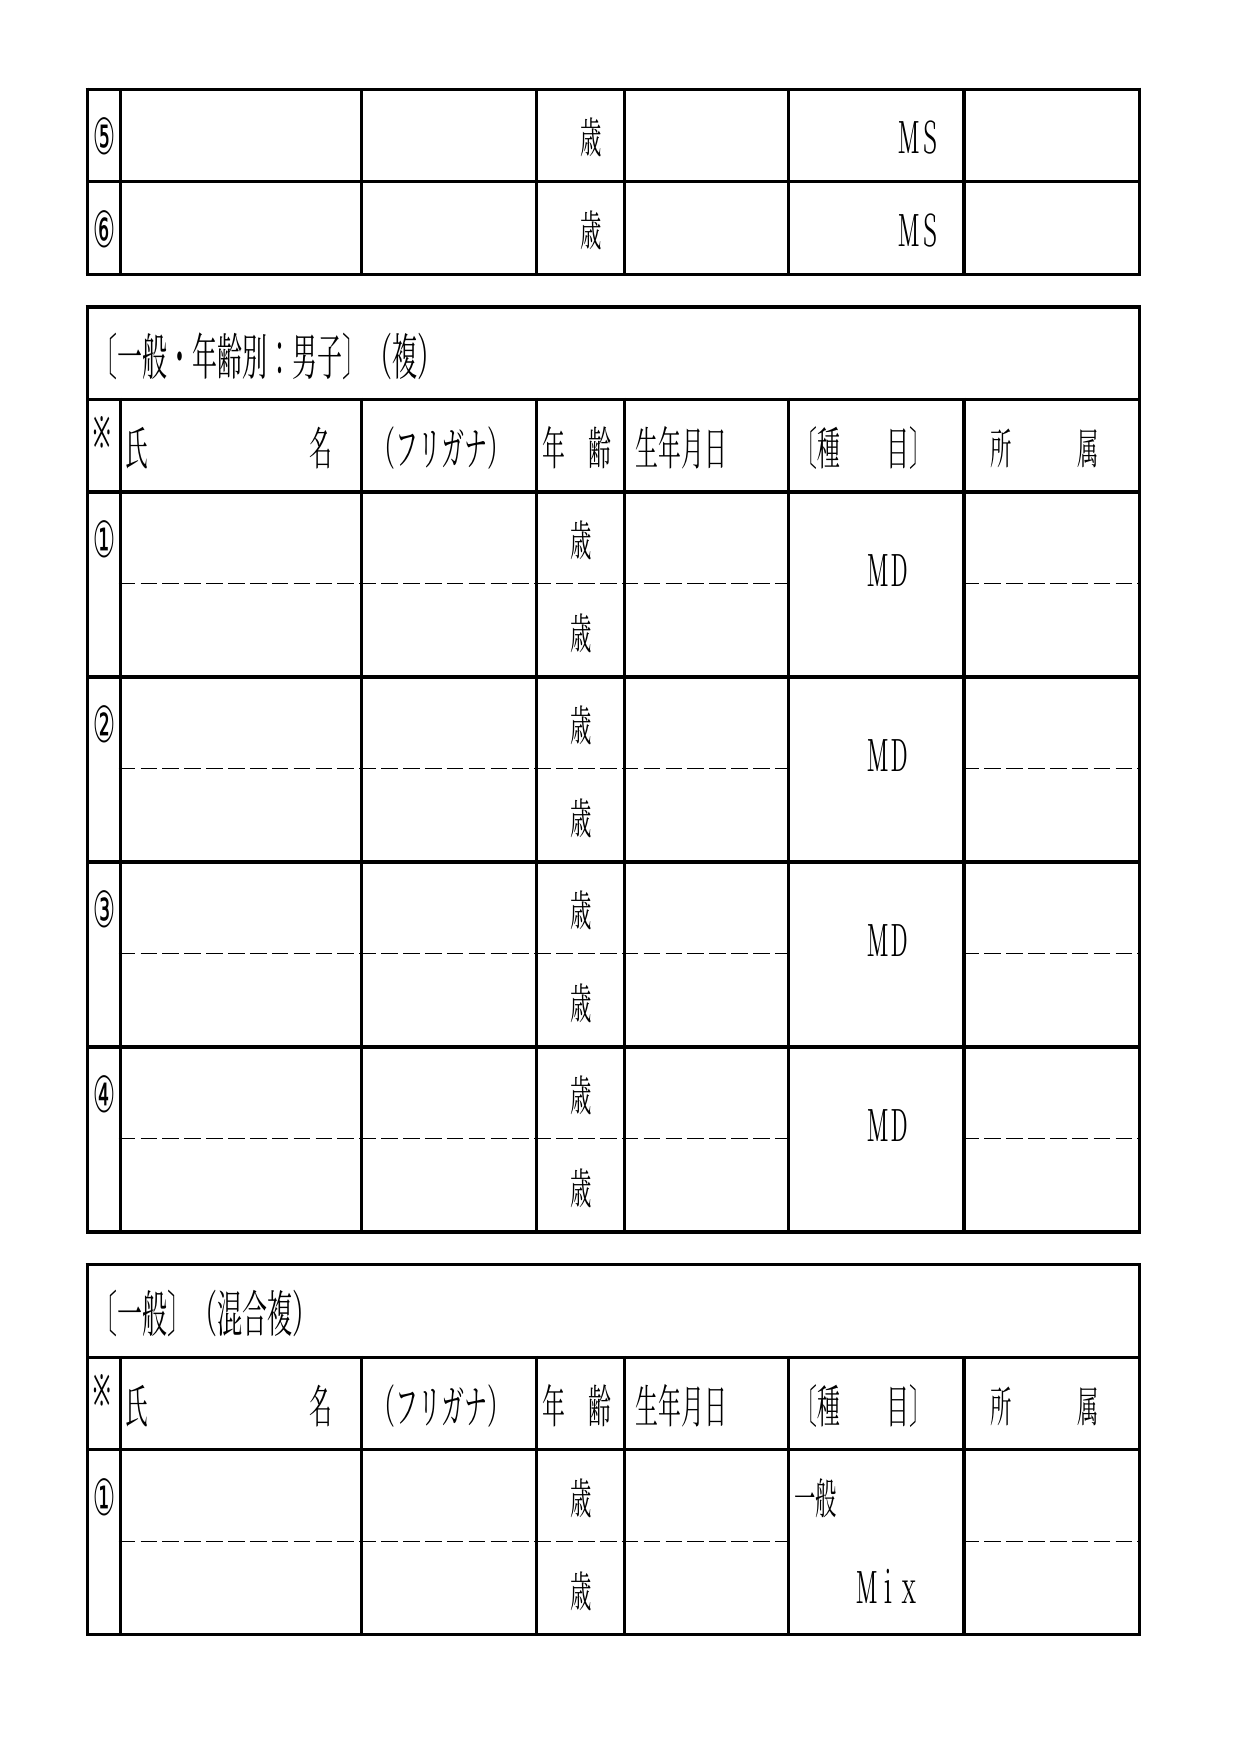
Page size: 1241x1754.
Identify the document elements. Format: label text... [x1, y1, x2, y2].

table_cell ＭＤ [790, 864, 962, 1045]
table_cell [966, 1451, 1138, 1541]
table_cell [122, 1451, 360, 1541]
table_cell [122, 953, 360, 1045]
table_cell ＭＤ [790, 679, 962, 860]
table_cell [363, 583, 535, 675]
table_cell [626, 953, 787, 1045]
table_cell ※ [89, 401, 119, 490]
table_cell [966, 1541, 1138, 1633]
table_cell [626, 1049, 787, 1138]
table_cell [966, 183, 1138, 272]
table_cell ① [89, 1451, 119, 1633]
table_cell [363, 183, 535, 272]
table_cell [626, 679, 787, 768]
table_cell ※ [89, 1359, 119, 1448]
table_cell [626, 1451, 787, 1541]
table_cell ＭＳ [790, 183, 962, 272]
table_cell 生年月日 [626, 1359, 787, 1448]
table_cell [363, 494, 535, 583]
table_cell [122, 1049, 360, 1138]
table_cell [363, 679, 535, 768]
table_cell [122, 494, 360, 583]
table_cell [626, 1541, 787, 1633]
table_cell ＭＳ [790, 91, 962, 180]
table_cell 氏 名 [122, 1359, 360, 1448]
table_cell 所 属 [966, 1359, 1138, 1448]
table_cell [122, 679, 360, 768]
table_cell [966, 583, 1138, 675]
table_header 〔一般・年齢別：男子〕（複） [89, 309, 1138, 398]
table_cell [122, 583, 360, 675]
table_cell [122, 1138, 360, 1230]
table_cell [363, 953, 535, 1045]
table_cell ⑤ [89, 91, 119, 180]
table_cell [363, 1541, 535, 1633]
table_cell [966, 91, 1138, 180]
table_cell ④ [89, 1049, 119, 1230]
table_cell [363, 768, 535, 860]
table_cell [626, 91, 787, 180]
table_cell 年 齢 [538, 401, 623, 490]
table_cell 〔種 目〕 [790, 401, 962, 490]
table_cell [122, 864, 360, 953]
table_cell 歳 [538, 1049, 623, 1138]
table_cell ③ [89, 864, 119, 1045]
table_cell 歳 [538, 183, 623, 272]
table_cell 年 齢 [538, 1359, 623, 1448]
table_cell [626, 183, 787, 272]
table_cell 氏 名 [122, 401, 360, 490]
table_cell 歳 [538, 583, 623, 675]
table_cell [363, 1138, 535, 1230]
table_cell [122, 183, 360, 272]
table_cell （フリガナ） [363, 401, 535, 490]
table_cell [626, 768, 787, 860]
table_cell 歳 [538, 91, 623, 180]
table_cell （フリガナ） [363, 1359, 535, 1448]
table_cell 歳 [538, 679, 623, 768]
table_cell [122, 91, 360, 180]
table_cell 歳 [538, 768, 623, 860]
table_cell 歳 [538, 1541, 623, 1633]
table_cell [626, 494, 787, 583]
table_cell [363, 91, 535, 180]
table_cell 生年月日 [626, 401, 787, 490]
table_cell ＭＤ [790, 1049, 962, 1230]
table_cell 歳 [538, 953, 623, 1045]
table_cell [122, 768, 360, 860]
table_cell [966, 494, 1138, 583]
table_cell 歳 [538, 1138, 623, 1230]
table_cell 歳 [538, 1451, 623, 1541]
table_cell 歳 [538, 864, 623, 953]
table_cell [966, 1049, 1138, 1138]
table_cell [626, 1138, 787, 1230]
table_cell [966, 953, 1138, 1045]
table_cell ① [89, 494, 119, 675]
table_cell [122, 1541, 360, 1633]
table_cell ⑥ [89, 183, 119, 272]
table_cell [626, 864, 787, 953]
table_cell [363, 864, 535, 953]
table_cell [363, 1049, 535, 1138]
table_cell [966, 864, 1138, 953]
table_cell 〔種 目〕 [790, 1359, 962, 1448]
table_cell [966, 679, 1138, 768]
table_cell 一般 Ｍｉｘ [790, 1451, 962, 1633]
table_cell ② [89, 679, 119, 860]
table_cell [626, 583, 787, 675]
table_header 〔一般〕（混合複） [89, 1266, 1138, 1356]
table_cell 所 属 [966, 401, 1138, 490]
table_cell ＭＤ [790, 494, 962, 675]
table_cell [966, 768, 1138, 860]
table_cell [363, 1451, 535, 1541]
table_cell 歳 [538, 494, 623, 583]
table_cell [966, 1138, 1138, 1230]
